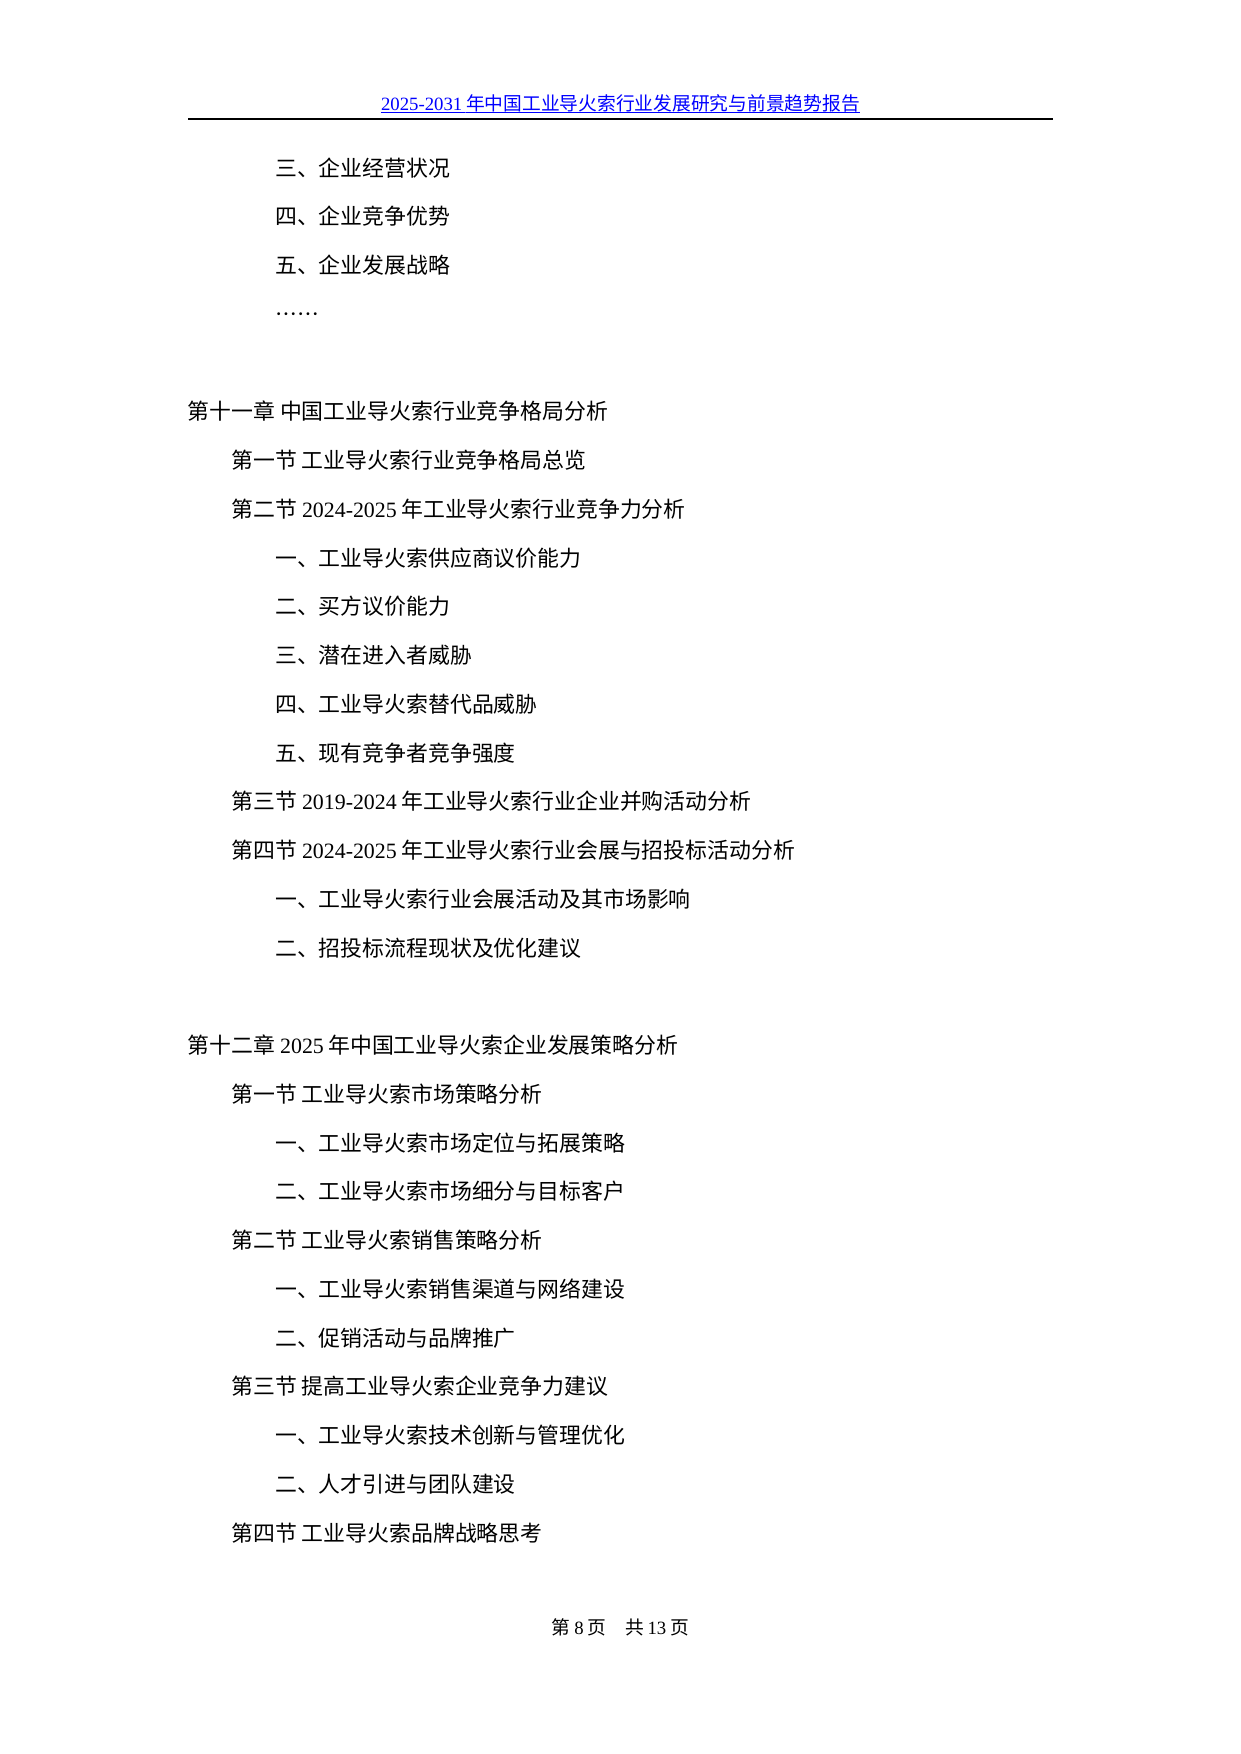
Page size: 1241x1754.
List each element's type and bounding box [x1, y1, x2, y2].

text [187, 150, 1053, 1548]
